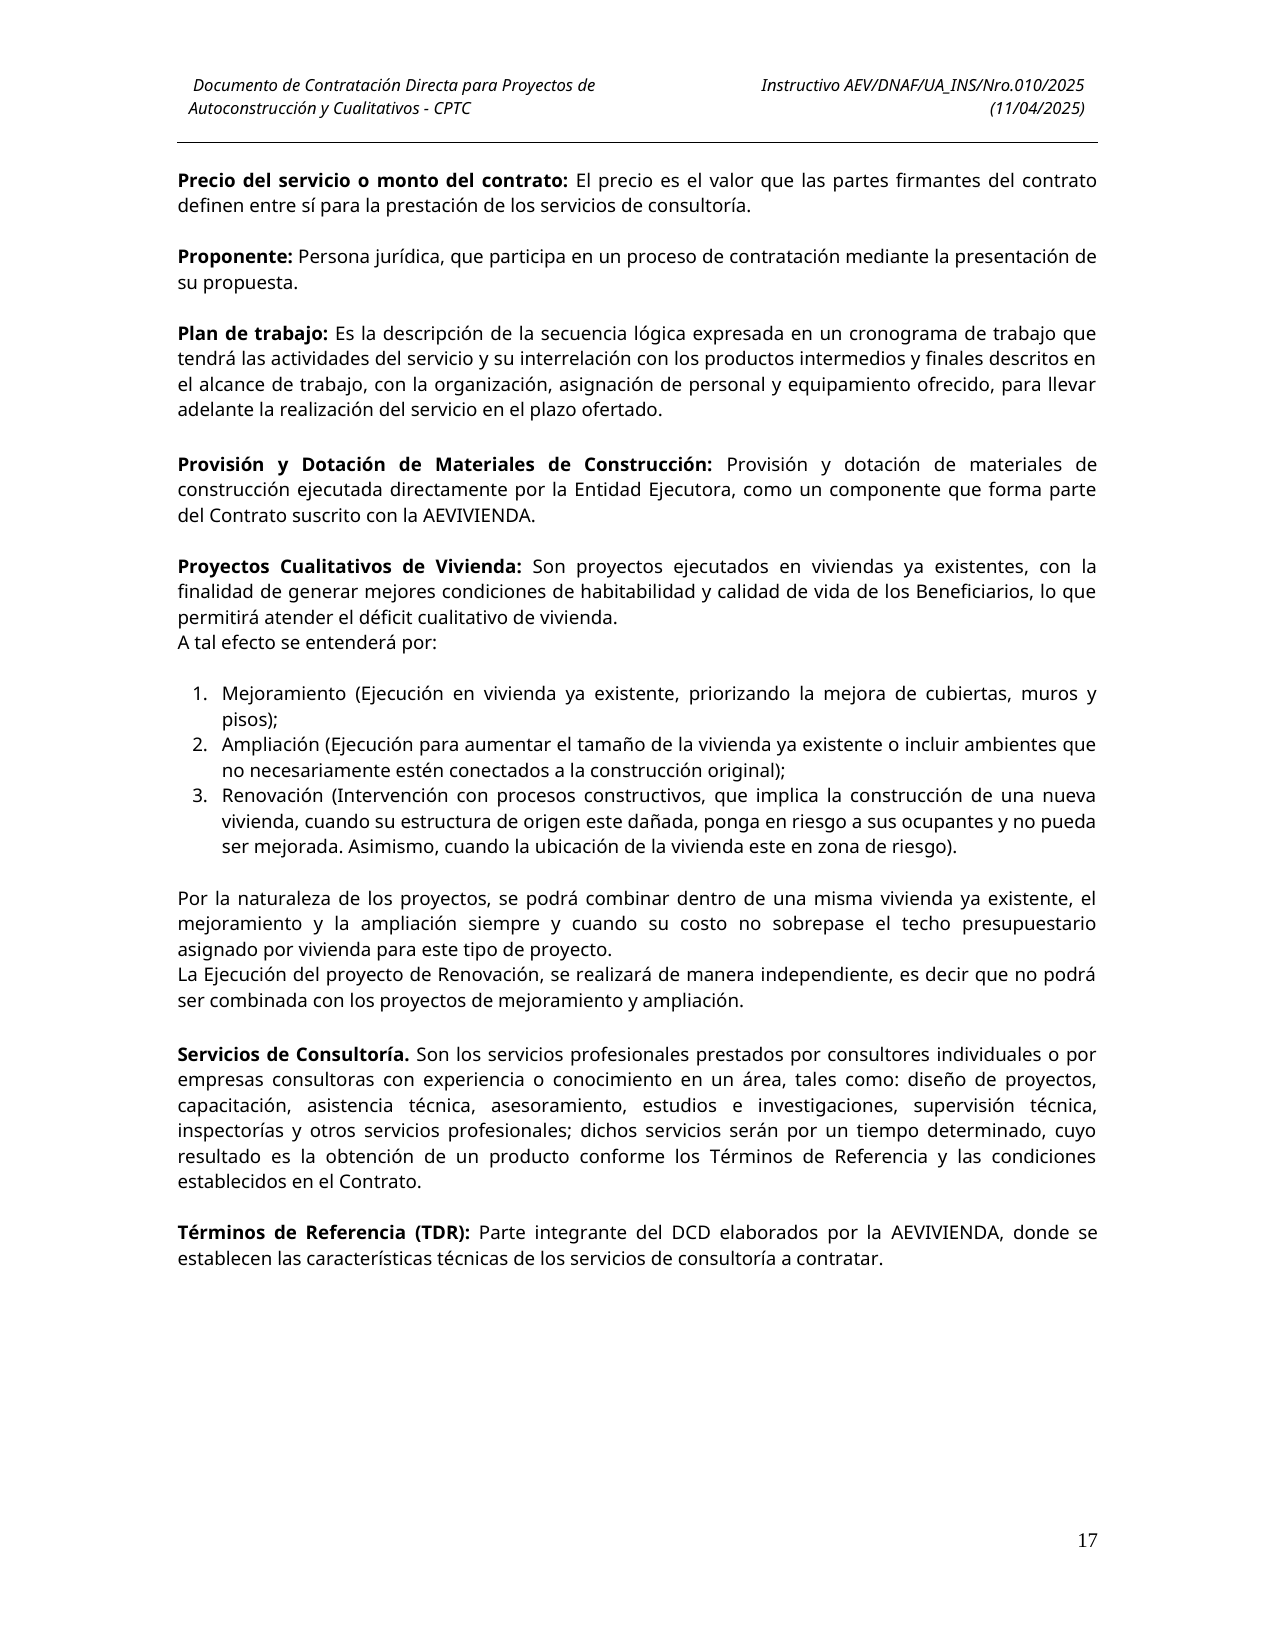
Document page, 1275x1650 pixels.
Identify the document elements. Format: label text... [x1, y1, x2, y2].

text Plan de trabajo: Es la descripción de la secuencia lógica expresada en un cronograma de trabajo que tendrá las actividades del servicio y su interrelación con los productos intermedios y finales descritos en el alcance de trabajo, con la organización, asignación de personal y equipamiento ofrecido, para llevar adelante la realización del servicio en el plazo ofertado. [177, 320, 1098, 422]
list Mejoramiento (Ejecución en vivienda ya existente, priorizando la mejora de cubiertas, muros y pisos); [192, 681, 1098, 732]
text Términos de Referencia (TDR): Parte integrante del DCD elaborados por la AEVIVIENDA, donde se establecen las características técnicas de los servicios de consultoría a contratar. [177, 1219, 1098, 1271]
text Provisión y Dotación de Materiales de Construcción: Provisión y dotación de materiales de construcción ejecutada directamente por la Entidad Ejecutora, como un componente que forma parte del Contrato suscrito con la AEVIVIENDA. [177, 451, 1098, 528]
text Proyectos Cualitativos de Vivienda: Son proyectos ejecutados en viviendas ya existentes, con la finalidad de generar mejores condiciones de habitabilidad y calidad de vida de los Beneficiarios, lo que permitirá atender el déficit cualitativo de vivienda. [177, 553, 1098, 630]
list Renovación (Intervención con procesos constructivos, que implica la construcción de una nueva vivienda, cuando su estructura de origen este dañada, ponga en riesgo a sus ocupantes y no pueda ser mejorada. Asimismo, cuando la ubicación de la vivienda este en zona de riesgo). [192, 783, 1098, 859]
text Servicios de Consultoría. Son los servicios profesionales prestados por consultores individuales o por empresas consultoras con experiencia o conocimiento en un área, tales como: diseño de proyectos, capacitación, asistencia técnica, asesoramiento, estudios e investigaciones, supervisión técnica, inspectorías y otros servicios profesionales; dichos servicios serán por un tiempo determinado, cuyo resultado es la obtención de un producto conforme los Términos de Referencia y las condiciones establecidos en el Contrato. [177, 1041, 1098, 1194]
text Precio del servicio o monto del contrato: El precio es el valor que las partes firmantes del contrato definen entre sí para la prestación de los servicios de consultoría. [177, 167, 1098, 218]
text Proponente: Persona jurídica, que participa en un proceso de contratación mediante la presentación de su propuesta. [177, 244, 1098, 295]
text La Ejecución del proyecto de Renovación, se realizará de manera independiente, es decir que no podrá ser combinada con los proyectos de mejoramiento y ampliación. [177, 961, 1098, 1012]
list Ampliación (Ejecución para aumentar el tamaño de la vivienda ya existente o incluir ambientes que no necesariamente estén conectados a la construcción original); [192, 732, 1098, 783]
text A tal efecto se entenderá por: [177, 630, 1098, 655]
text Por la naturaleza de los proyectos, se podrá combinar dentro de una misma vivienda ya existente, el mejoramiento y la ampliación siempre y cuando su costo no sobrepase el techo presupuestario asignado por vivienda para este tipo de proyecto. [177, 885, 1098, 961]
